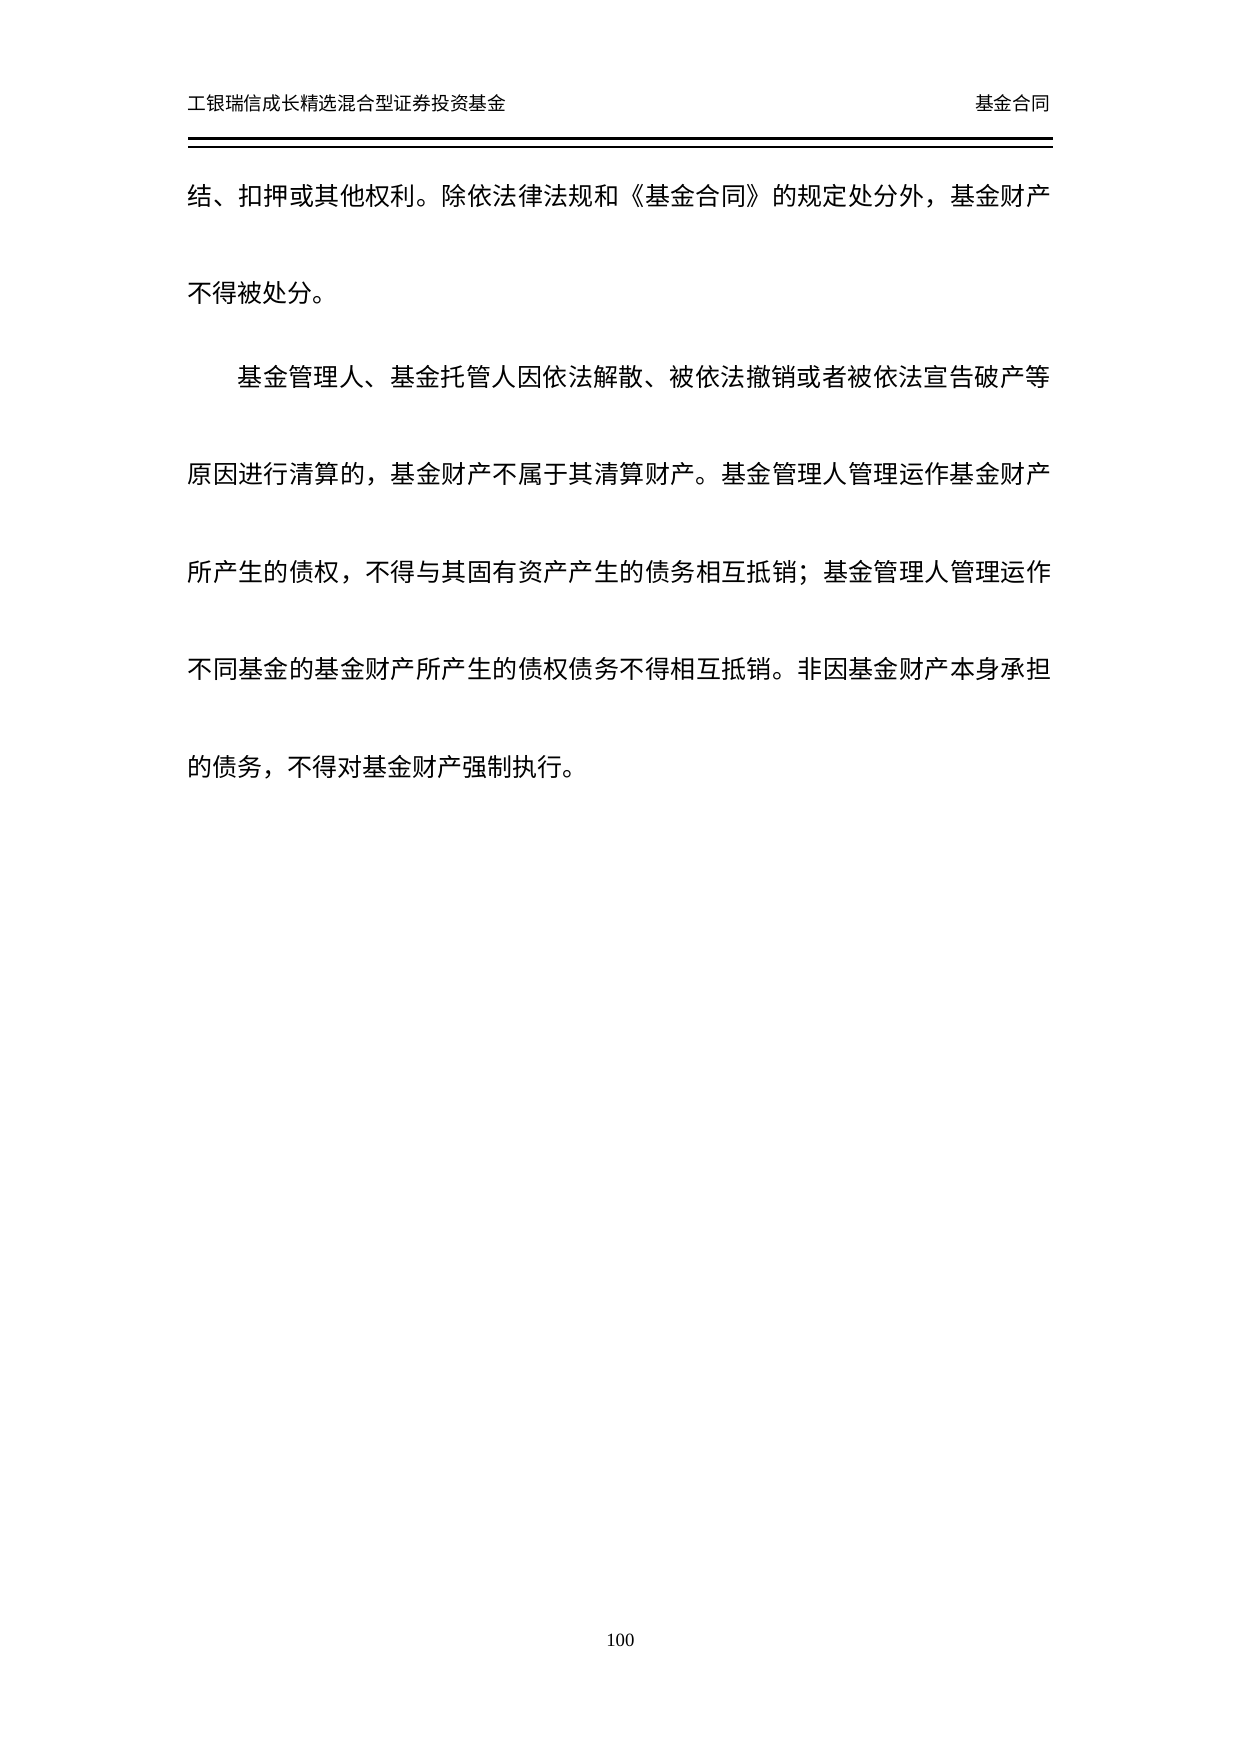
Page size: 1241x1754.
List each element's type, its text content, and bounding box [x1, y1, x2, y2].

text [187, 162, 1053, 324]
text 基金管理人、基金托管人因依法解散、被依法撤销或者被依法宣告破产等原因进行清算的，基金财产不属于其清算财产。基金管理人管理运作基金财产所产生的债权，不得与其固有资产产生的债务相互抵销；基金管理人管理运作不同基金的基金财产所产生的债权债务不得相互抵销。非因基金财产本身承担的债务，不得对基金财产强制执行。 [187, 343, 1053, 798]
